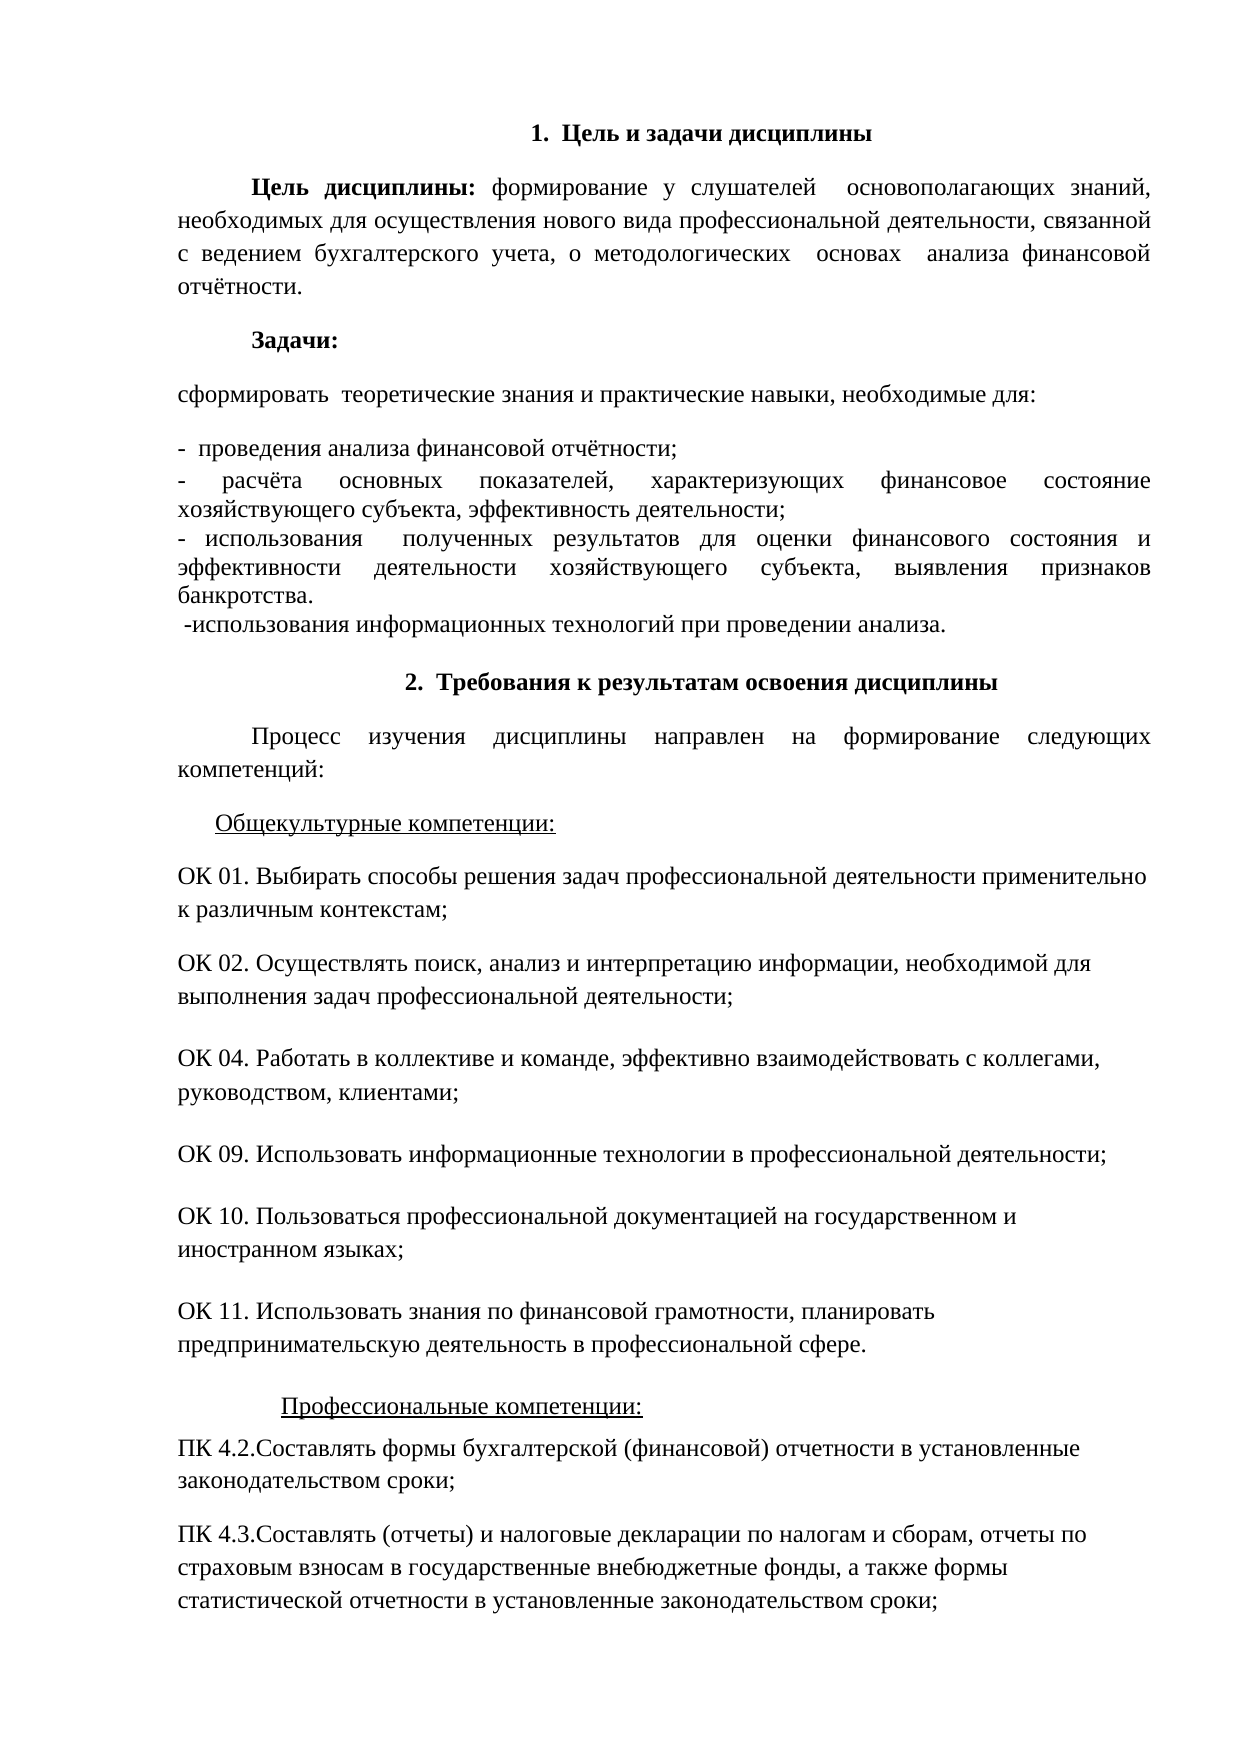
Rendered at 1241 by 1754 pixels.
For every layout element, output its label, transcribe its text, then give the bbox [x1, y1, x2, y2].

text ОК 11. Использовать знания по финансовой грамотности, планировать предпринимательскую деятельность в профессиональной сфере. [177, 1296, 1152, 1358]
text - использования полученных результатов для оценки финансового состояния и эффективности деятельности хозяйствующего субъекта, выявления признаков банкротства. [177, 523, 1152, 609]
text ОК 09. Использовать информационные технологии в профессиональной деятельности; [177, 1139, 1152, 1167]
text ОК 01. Выбирать способы решения задач профессиональной деятельности применительно к различным контекстам; [177, 861, 1152, 923]
text Профессиональные компетенции: [207, 1391, 1152, 1420]
text ПК 4.2.Составлять формы бухгалтерской (финансовой) отчетности в установленные законодательством сроки; [177, 1433, 1152, 1494]
text ОК 10. Пользоваться профессиональной документацией на государственном и иностранном языках; [177, 1201, 1152, 1263]
text -использования информационных технологий при проведении анализа. [177, 609, 1152, 638]
text - проведения анализа финансовой отчётности; [177, 433, 1152, 461]
text - расчёта основных показателей, характеризующих финансовое состояние хозяйствующего субъекта, эффективность деятельности; [177, 466, 1152, 523]
text 1. Цель и задачи дисциплины [177, 118, 1152, 147]
text ОК 04. Работать в коллективе и команде, эффективно взаимодействовать с коллегами, руководством, клиентами; [177, 1043, 1152, 1105]
text 2. Требования к результатам освоения дисциплины [177, 667, 1152, 696]
text Процесс изучения дисциплины направлен на формирование следующих компетенций: [177, 721, 1152, 782]
text Общекультурные компетенции: [177, 808, 1152, 836]
text ОК 02. Осуществлять поиск, анализ и интерпретацию информации, необходимой для выполнения задач профессиональной деятельности; [177, 948, 1152, 1010]
text Цель дисциплины: формирование у слушателей основополагающих знаний, необходимых для осуществления нового вида профессиональной деятельности, связанной с ведением бухгалтерского учета, о методологических основах анализа финансовой отчётности. [177, 172, 1152, 300]
text сформировать теоретические знания и практические навыки, необходимые для: [177, 379, 1152, 407]
text Задачи: [177, 325, 1152, 354]
text ПК 4.3.Составлять (отчеты) и налоговые декларации по налогам и сборам, отчеты по страховым взносам в государственные внебюджетные фонды, а также формы статистической отчетности в установленные законодательством сроки; [177, 1519, 1152, 1614]
